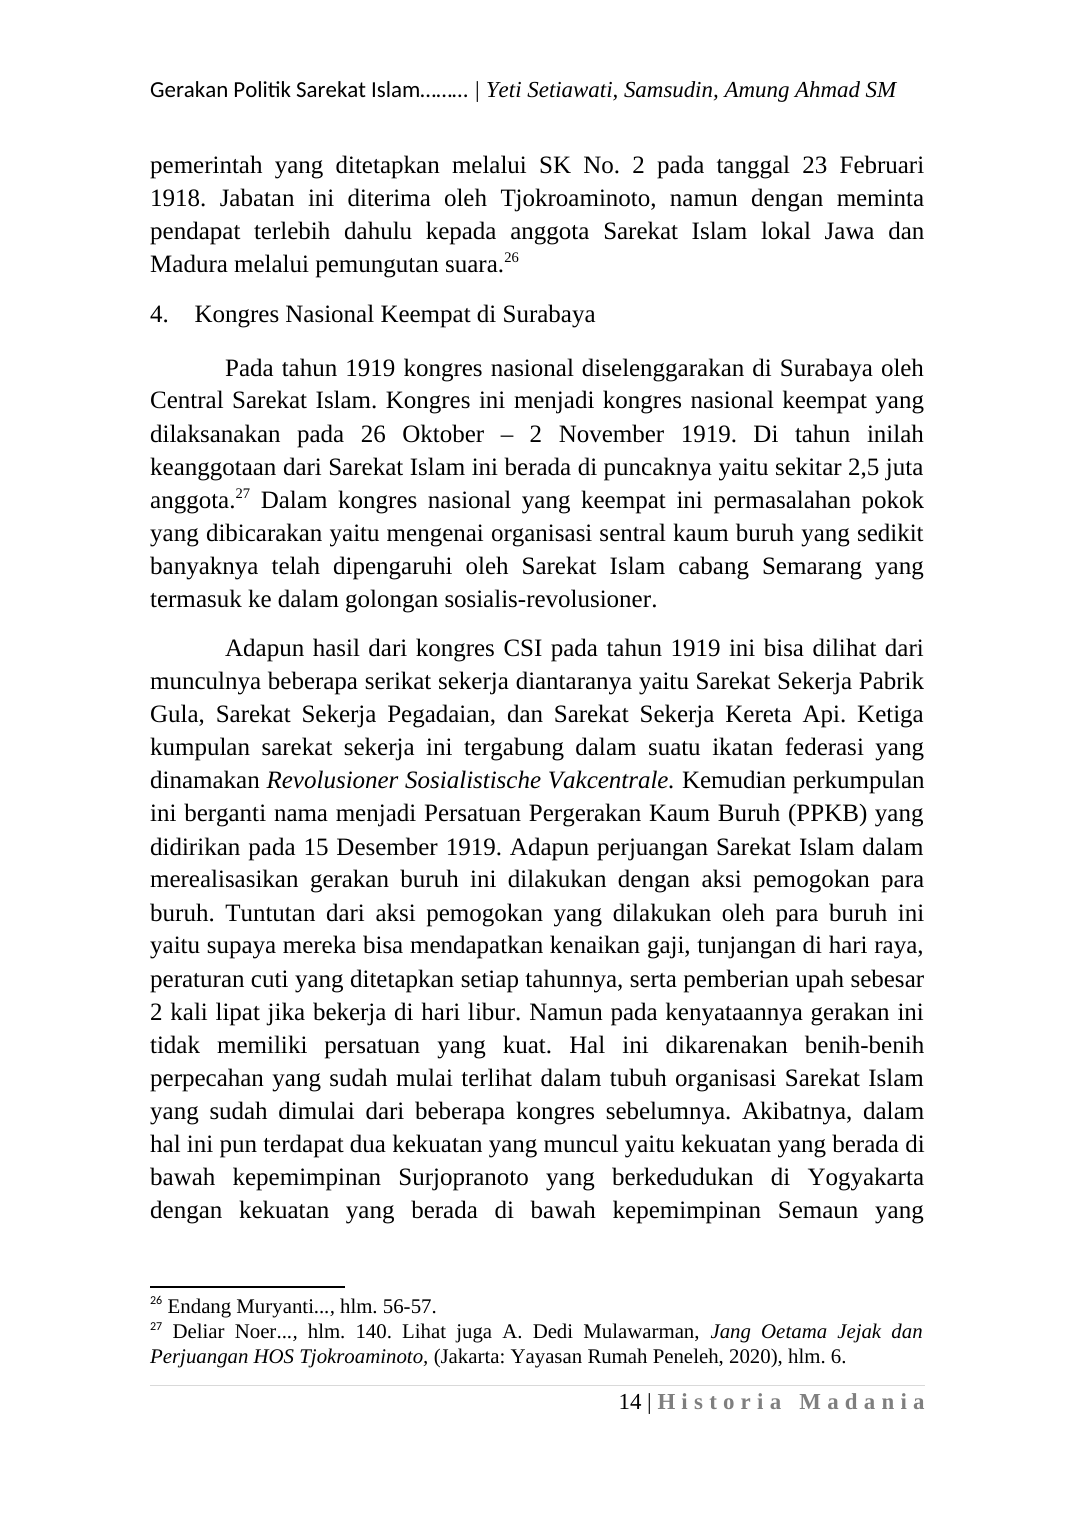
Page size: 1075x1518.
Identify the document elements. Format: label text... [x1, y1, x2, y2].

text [150, 633, 925, 1223]
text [150, 150, 925, 278]
list Kongres Nasional Keempat di Surabaya [150, 299, 925, 327]
text Pada tahun 1919 kongres nasional diselenggarakan di Surabaya oleh Central Sarekat Islam. Kongres ini menjadi kongres nasional keempat yang dilaksanakan pada 26 Oktober – 2 November 1919. Di tahun inilah keanggotaan dari Sarekat Islam ini berada di puncaknya yaitu sekitar 2,5 juta anggota. Dalam kongres nasional yang keempat ini permasalahan pokok yang dibicarakan yaitu mengenai organisasi sentral kaum buruh yang sedikit banyaknya telah dipengaruhi oleh Sarekat Islam cabang Semarang yang termasuk ke dalam golongan sosialis-revolusioner. [150, 353, 925, 612]
